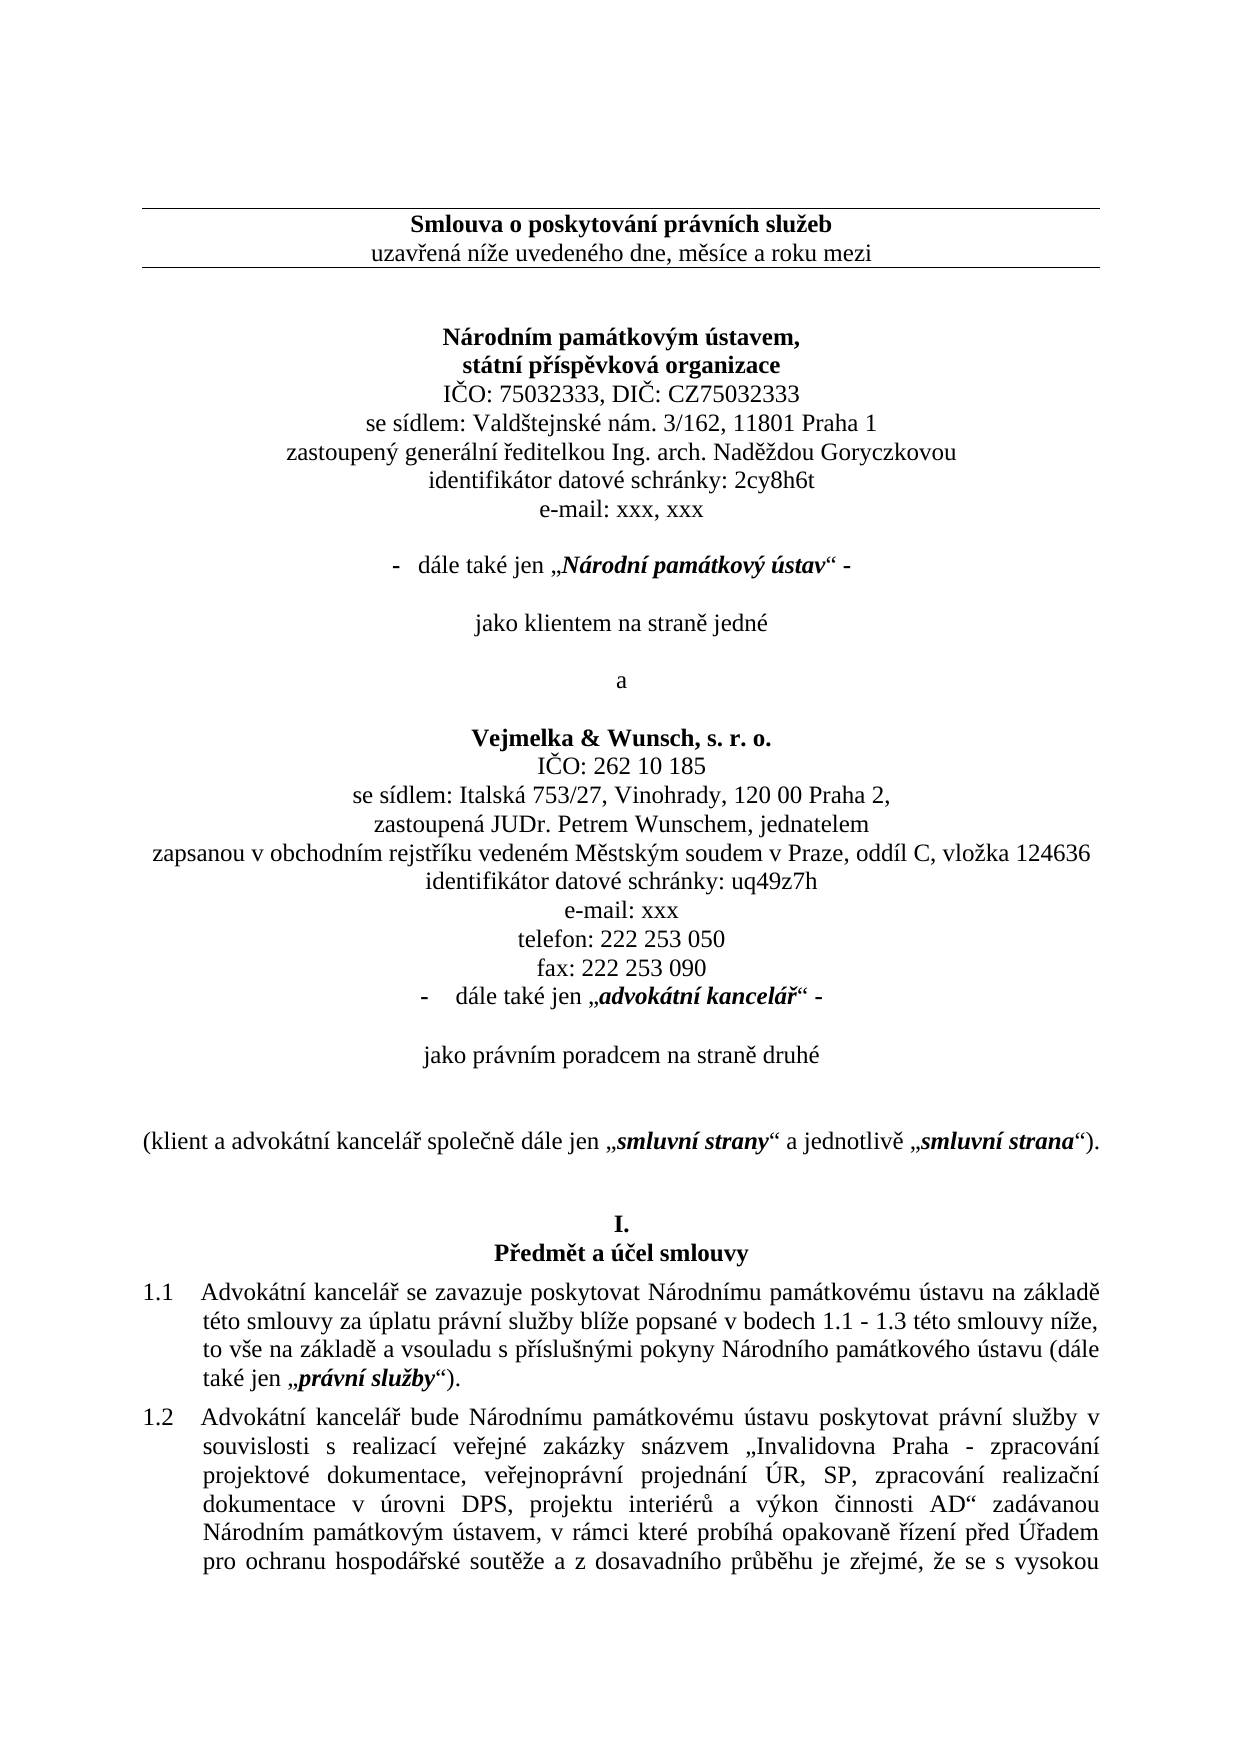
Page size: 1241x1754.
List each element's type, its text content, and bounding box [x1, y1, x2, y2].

text Předmět a účel smlouvy [142, 1238, 1100, 1267]
text jako klientem na straně jedné a [142, 608, 1100, 694]
text I. [142, 1209, 1100, 1238]
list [142, 1402, 1100, 1575]
list dále také jen „Národní památkový ústav“ - [142, 550, 1100, 579]
list dále také jen „advokátní kancelář“ - jako právním poradcem na straně druhé [142, 981, 1100, 1069]
text (klient a advokátní kancelář společně dále jen „smluvní strany“ a jednotlivě „smluvní strana“). [142, 1126, 1100, 1155]
text telefon: 222 253 050 fax: 222 253 090 [142, 924, 1100, 981]
text Národním památkovým ústavem, státní příspěvková organizace IČO: 75032333, DIČ: CZ75032333 se sídlem: Valdštejnské nám. 3/162, 11801 Praha 1 zastoupený generální ředitelkou Ing. arch. Naděždou Goryczkovou identifikátor datové schránky: 2cy8h6t e-mail: xxx, xxx [142, 322, 1100, 523]
list Advokátní kancelář se zavazuje poskytovat Národnímu památkovému ústavu na základě této smlouvy za úplatu právní služby blíže popsané v bodech 1.1 - 1.3 této smlouvy níže, to vše na základě a vsouladu s příslušnými pokyny Národního památkového ústavu (dále také jen „právní služby“). [142, 1277, 1100, 1392]
text Vejmelka & Wunsch, s. r. o. IČO: 262 10 185 se sídlem: Italská 753/27, Vinohrady, 120 00 Praha 2, zastoupená JUDr. Petrem Wunschem, jednatelem zapsanou v obchodním rejstříku vedeném Městským soudem v Praze, oddíl C, vložka 124636 identifikátor datové schránky: uq49z7h e-mail: xxx [142, 723, 1100, 924]
text Smlouva o poskytování právních služeb uzavřená níže uvedeného dne, měsíce a roku mezi [142, 209, 1100, 267]
